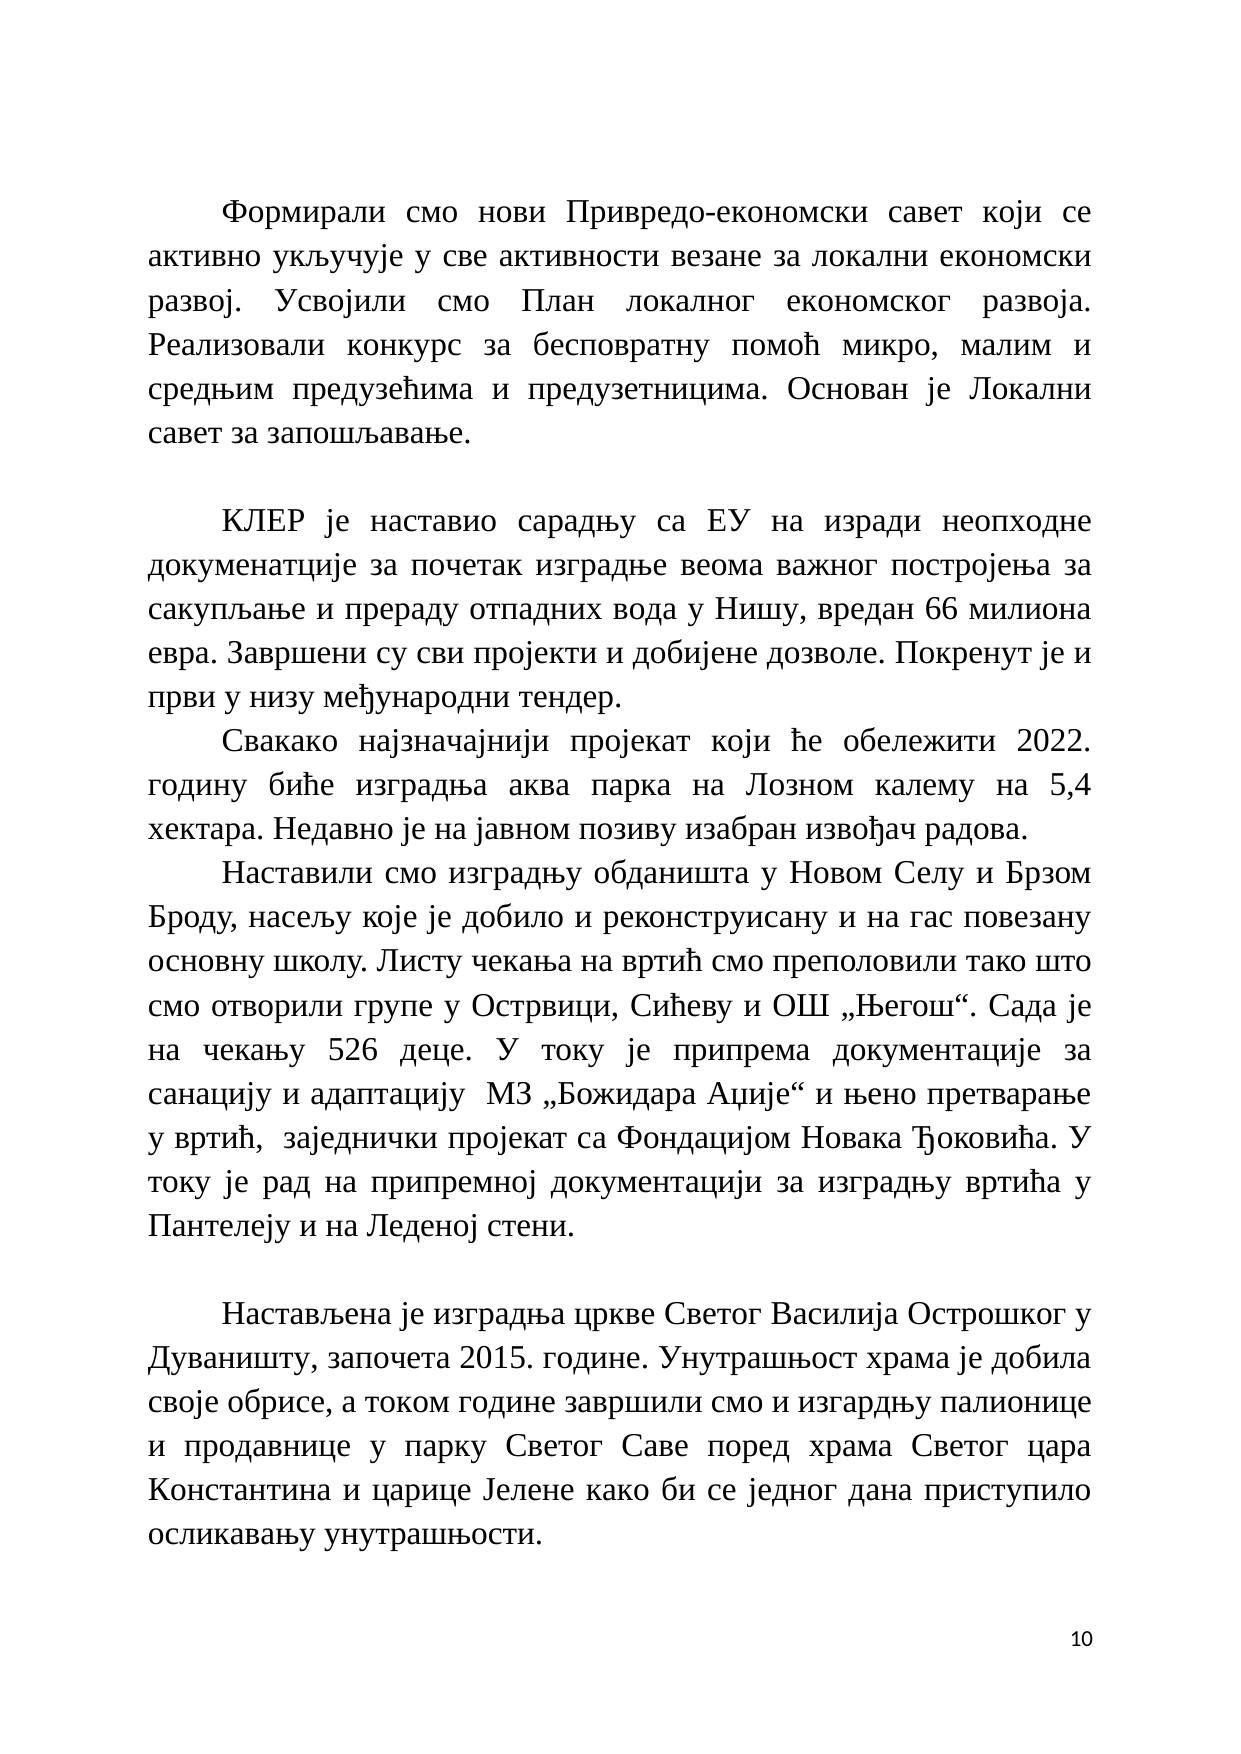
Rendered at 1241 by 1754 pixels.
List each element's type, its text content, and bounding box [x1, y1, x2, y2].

text Наставили смо изградњу обданишта у Новом Селу и Брзом Броду, насељу које је добило и реконструисану и на гас повезану основну школу. Листу чекања на вртић смо преполовили тако што смо отворили групе у Острвици, Сићеву и ОШ „Његош“. Сада је на чекању 526 деце. У току је припрема документације за санацију и адаптацију МЗ „Божидара Аџије“ и њено претварање у вртић, заједнички пројекат са Фондацијом Новака Ђоковића. У току је рад на припремној документацији за изградњу вртића у Пантелеју и на Леденој стени. [148, 853, 1093, 1243]
text Настављена је изградња цркве Светог Василија Острошког у Дуваништу, започета 2015. године. Унутрашњост храма је добила своје обрисе, а током године завршили смо и изгардњу палионице и продавнице у парку Светог Саве поред храма Светог цара Константина и царице Јелене како би се једног дана приступило осликавању унутрашњости. [148, 1293, 1093, 1552]
text КЛЕР је наставио сарадњу са ЕУ на изради неопходне докуменатције за почетак изградње веома важног постројења за сакупљање и прераду отпадних вода у Нишу, вредан 66 милиона евра. Завршени су сви пројекти и добијене дозволе. Покренут је и први у низу међународни тендер. [148, 500, 1093, 715]
text Формирали смо нови Привредо-економски савет који се активно укључује у све активности везане за локални економски развој. Усвојили смо План локалног економског развоја. Реализовали конкурс за бесповратну помоћ микро, малим и средњим предузећима и предузетницима. Основан је Локални савет за запошљавање. [148, 192, 1093, 450]
text Свакако најзначајнији пројекат који ће обележити 2022. годину биће изградња аква парка на Лозном калему на 5,4 хектара. Недавно је на јавном позиву изабран извођач радова. [148, 720, 1093, 847]
